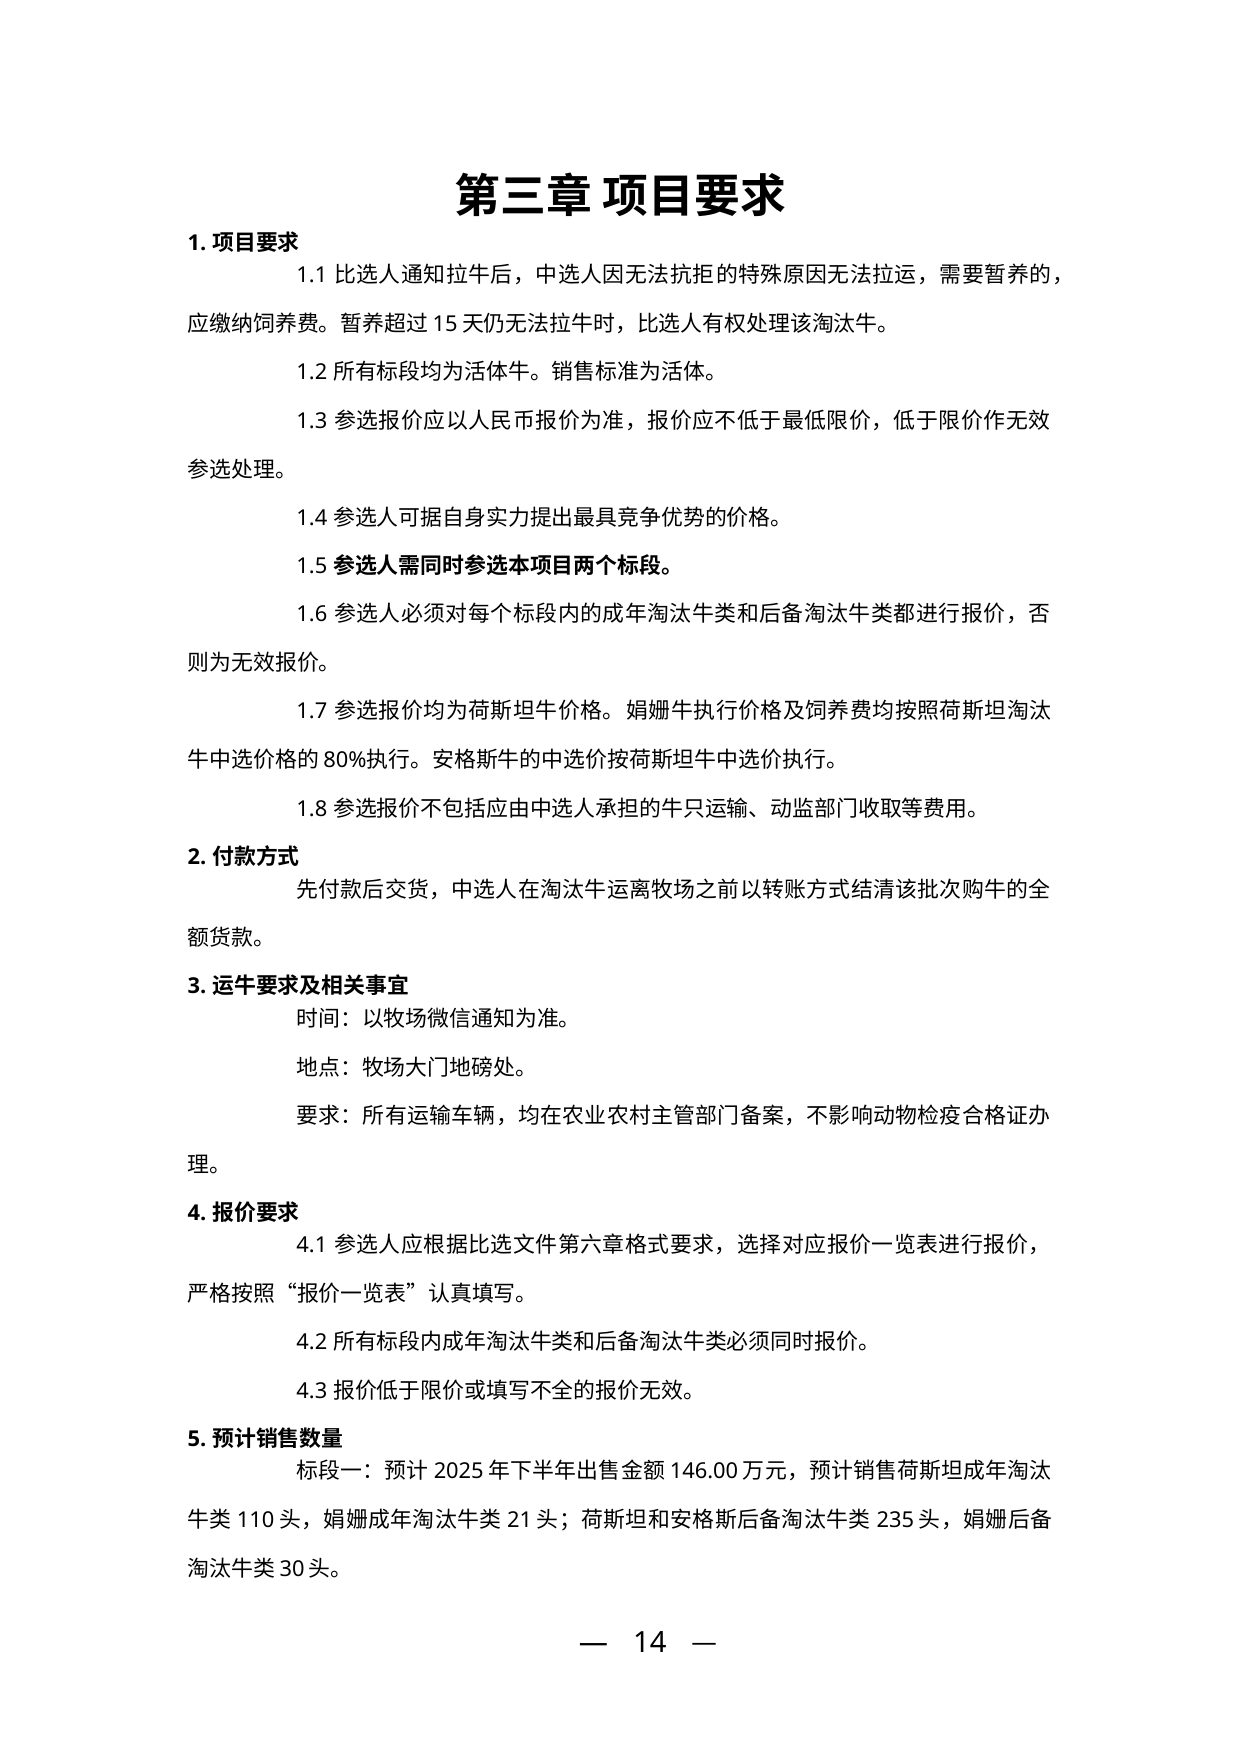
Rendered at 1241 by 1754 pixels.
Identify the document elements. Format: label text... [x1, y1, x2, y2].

text 4.2 所有标段内成年淘汰牛类和后备淘汰牛类必须同时报价。 [187, 1324, 1053, 1357]
subtitle 第三章 项目要求 [187, 162, 1053, 224]
subtitle 2. 付款方式 [187, 839, 1053, 871]
text 1.3 参选报价应以人民币报价为准，报价应不低于最低限价，低于限价作无效参选处理。 [187, 402, 1053, 484]
text 1.8 参选报价不包括应由中选人承担的牛只运输、动监部门收取等费用。 [187, 790, 1053, 823]
text 地点：牧场大门地磅处。 [187, 1049, 1053, 1082]
text 先付款后交货，中选人在淘汰牛运离牧场之前以转账方式结清该批次购牛的全额货款。 [187, 871, 1053, 952]
text 1.6 参选人必须对每个标段内的成年淘汰牛类和后备淘汰牛类都进行报价，否则为无效报价。 [187, 596, 1053, 677]
text 要求：所有运输车辆，均在农业农村主管部门备案，不影响动物检疫合格证办理。 [187, 1097, 1053, 1179]
text 时间：以牧场微信通知为准。 [187, 1001, 1053, 1033]
text 1.1 比选人通知拉牛后，中选人因无法抗拒的特殊原因无法拉运，需要暂养的，应缴纳饲养费。暂养超过15天仍无法拉牛时，比选人有权处理该淘汰牛。 [187, 257, 1053, 338]
text 4.1 参选人应根据比选文件第六章格式要求，选择对应报价一览表进行报价，严格按照“报价一览表”认真填写。 [187, 1227, 1053, 1308]
subtitle 5. 预计销售数量 [187, 1421, 1053, 1453]
subtitle 3. 运牛要求及相关事宜 [187, 968, 1053, 1001]
text 1.7 参选报价均为荷斯坦牛价格。娟姗牛执行价格及饲养费均按照荷斯坦淘汰牛中选价格的80%执行。安格斯牛的中选价按荷斯坦牛中选价执行。 [187, 693, 1053, 774]
text 1.2 所有标段均为活体牛。销售标准为活体。 [187, 354, 1053, 387]
subtitle 1. 项目要求 [187, 224, 1053, 257]
text 4.3 报价低于限价或填写不全的报价无效。 [187, 1372, 1053, 1405]
subtitle 4. 报价要求 [187, 1194, 1053, 1227]
text 标段一：预计2025年下半年出售金额146.00万元，预计销售荷斯坦成年淘汰牛类110头，娟姗成年淘汰牛类21头；荷斯坦和安格斯后备淘汰牛类235头，娟姗后备淘汰牛类30头。 [187, 1453, 1053, 1583]
text 1.4 参选人可据自身实力提出最具竞争优势的价格。 [187, 499, 1053, 532]
text 1.5 参选人需同时参选本项目两个标段。 [187, 548, 1053, 580]
